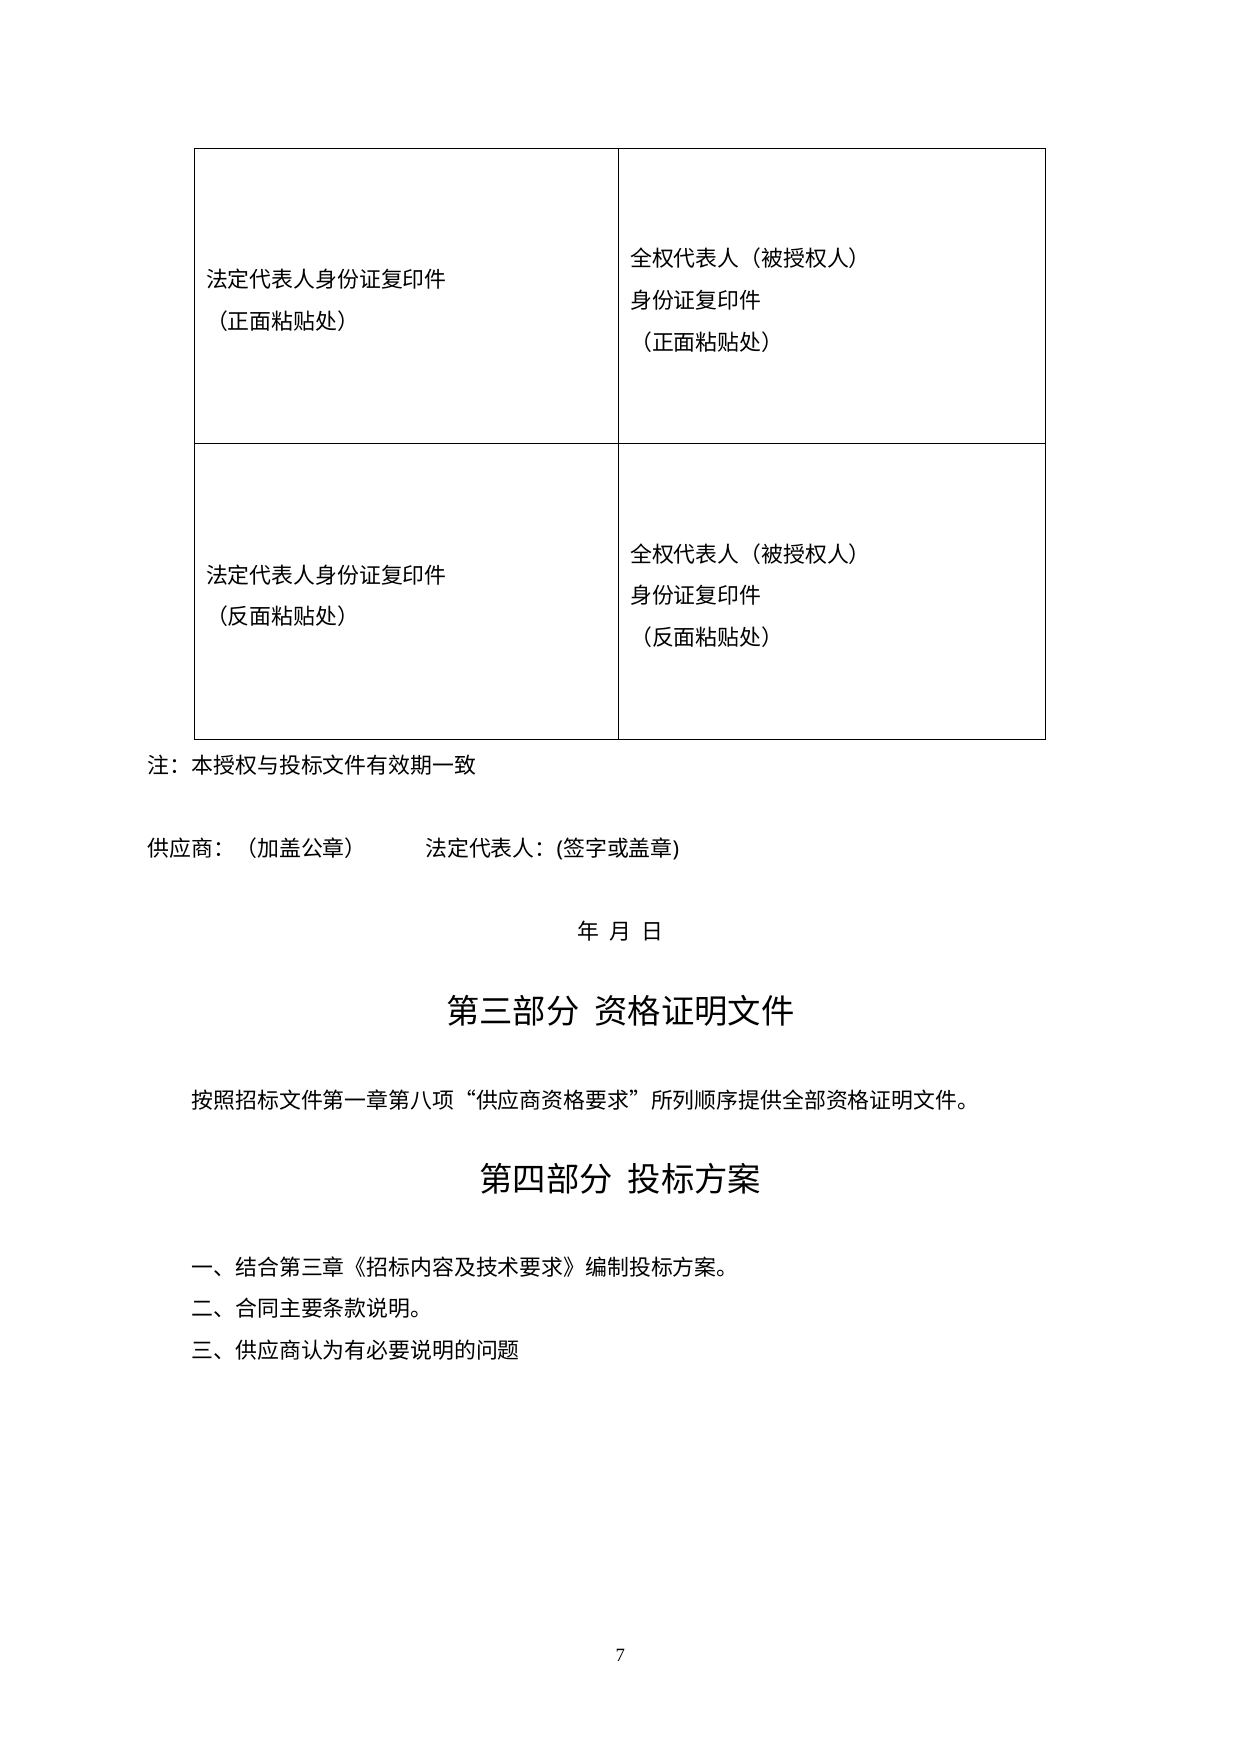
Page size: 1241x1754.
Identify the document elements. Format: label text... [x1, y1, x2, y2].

table_header 法定代表人身份证复印件 （正面粘贴处） [195, 149, 618, 443]
table_cell 全权代表人（被授权人） 身份证复印件 （反面粘贴处） [619, 444, 1045, 739]
text 第三部分 资格证明文件 [148, 990, 1092, 1031]
text 年 月 日 [148, 906, 1092, 948]
text 注：本授权与投标文件有效期一致 [148, 740, 1092, 781]
text 一、结合第三章《招标内容及技术要求》编制投标方案。 [148, 1242, 1092, 1283]
table_cell 法定代表人身份证复印件 （反面粘贴处） [195, 444, 618, 739]
text 供应商：（加盖公章） 法定代表人：(签字或盖章) [148, 823, 1092, 865]
text 按照招标文件第一章第八项“供应商资格要求”所列顺序提供全部资格证明文件。 [148, 1073, 1092, 1117]
text 二、合同主要条款说明。 [148, 1283, 1092, 1325]
text 三、供应商认为有必要说明的问题 [148, 1325, 1092, 1367]
text 第四部分 投标方案 [148, 1158, 1092, 1200]
table_header 全权代表人（被授权人） 身份证复印件 （正面粘贴处） [619, 149, 1045, 443]
